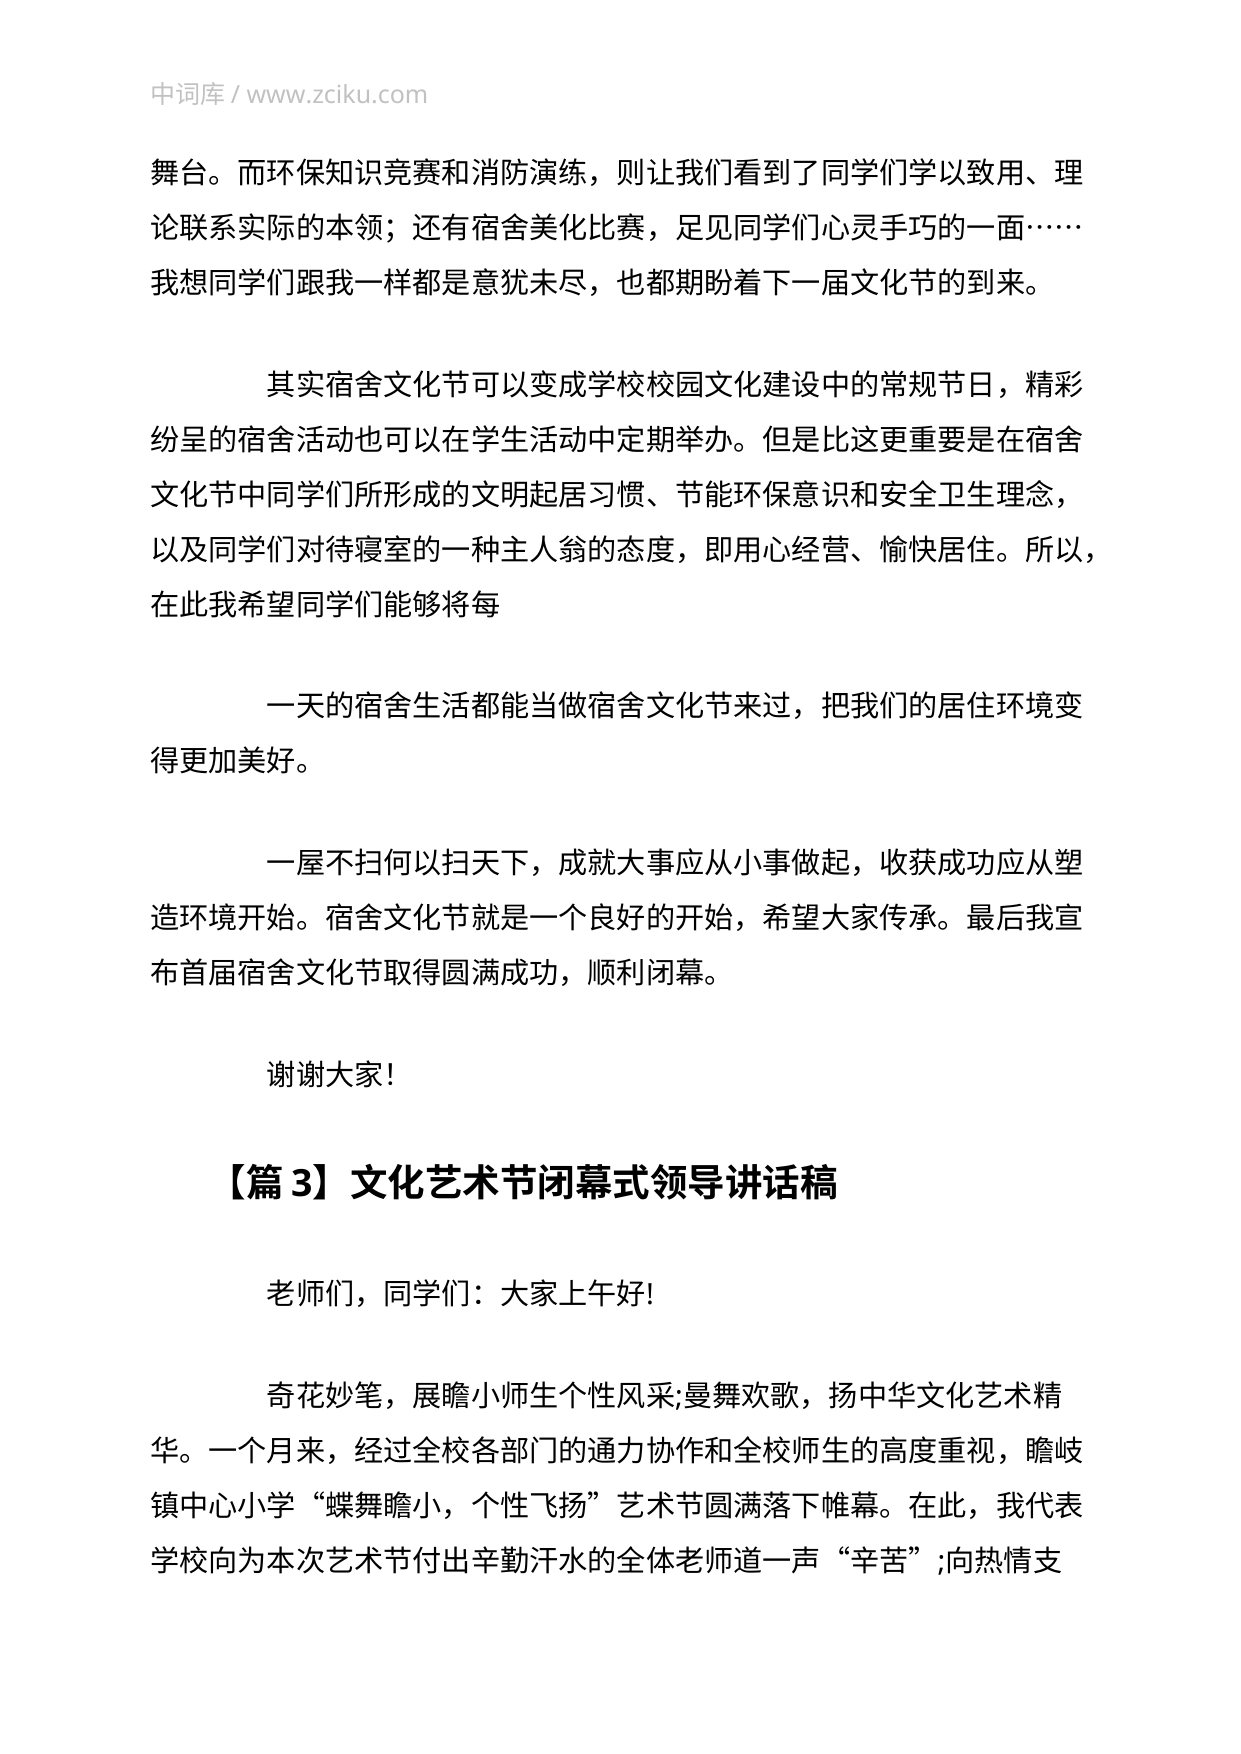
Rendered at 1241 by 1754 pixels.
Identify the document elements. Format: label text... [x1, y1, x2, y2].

text 谢谢大家！ [150, 1051, 1090, 1093]
text 一天的宿舍生活都能当做宿舍文化节来过，把我们的居住环境变得更加美好。 [150, 683, 1090, 780]
text 老师们，同学们：大家上午好! [150, 1271, 1090, 1313]
text 【篇3】文化艺术节闭幕式领导讲话稿 [150, 1153, 1090, 1207]
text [150, 1372, 1090, 1580]
text 一屋不扫何以扫天下，成就大事应从小事做起，收获成功应从塑造环境开始。宿舍文化节就是一个良好的开始，希望大家传承。最后我宣布首届宿舍文化节取得圆满成功，顺利闭幕。 [150, 839, 1090, 992]
text 其实宿舍文化节可以变成学校校园文化建设中的常规节日，精彩纷呈的宿舍活动也可以在学生活动中定期举办。但是比这更重要是在宿舍文化节中同学们所形成的文明起居习惯、节能环保意识和安全卫生理念，以及同学们对待寝室的一种主人翁的态度，即用心经营、愉快居住。所以，在此我希望同学们能够将每 [150, 362, 1090, 623]
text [150, 150, 1090, 302]
